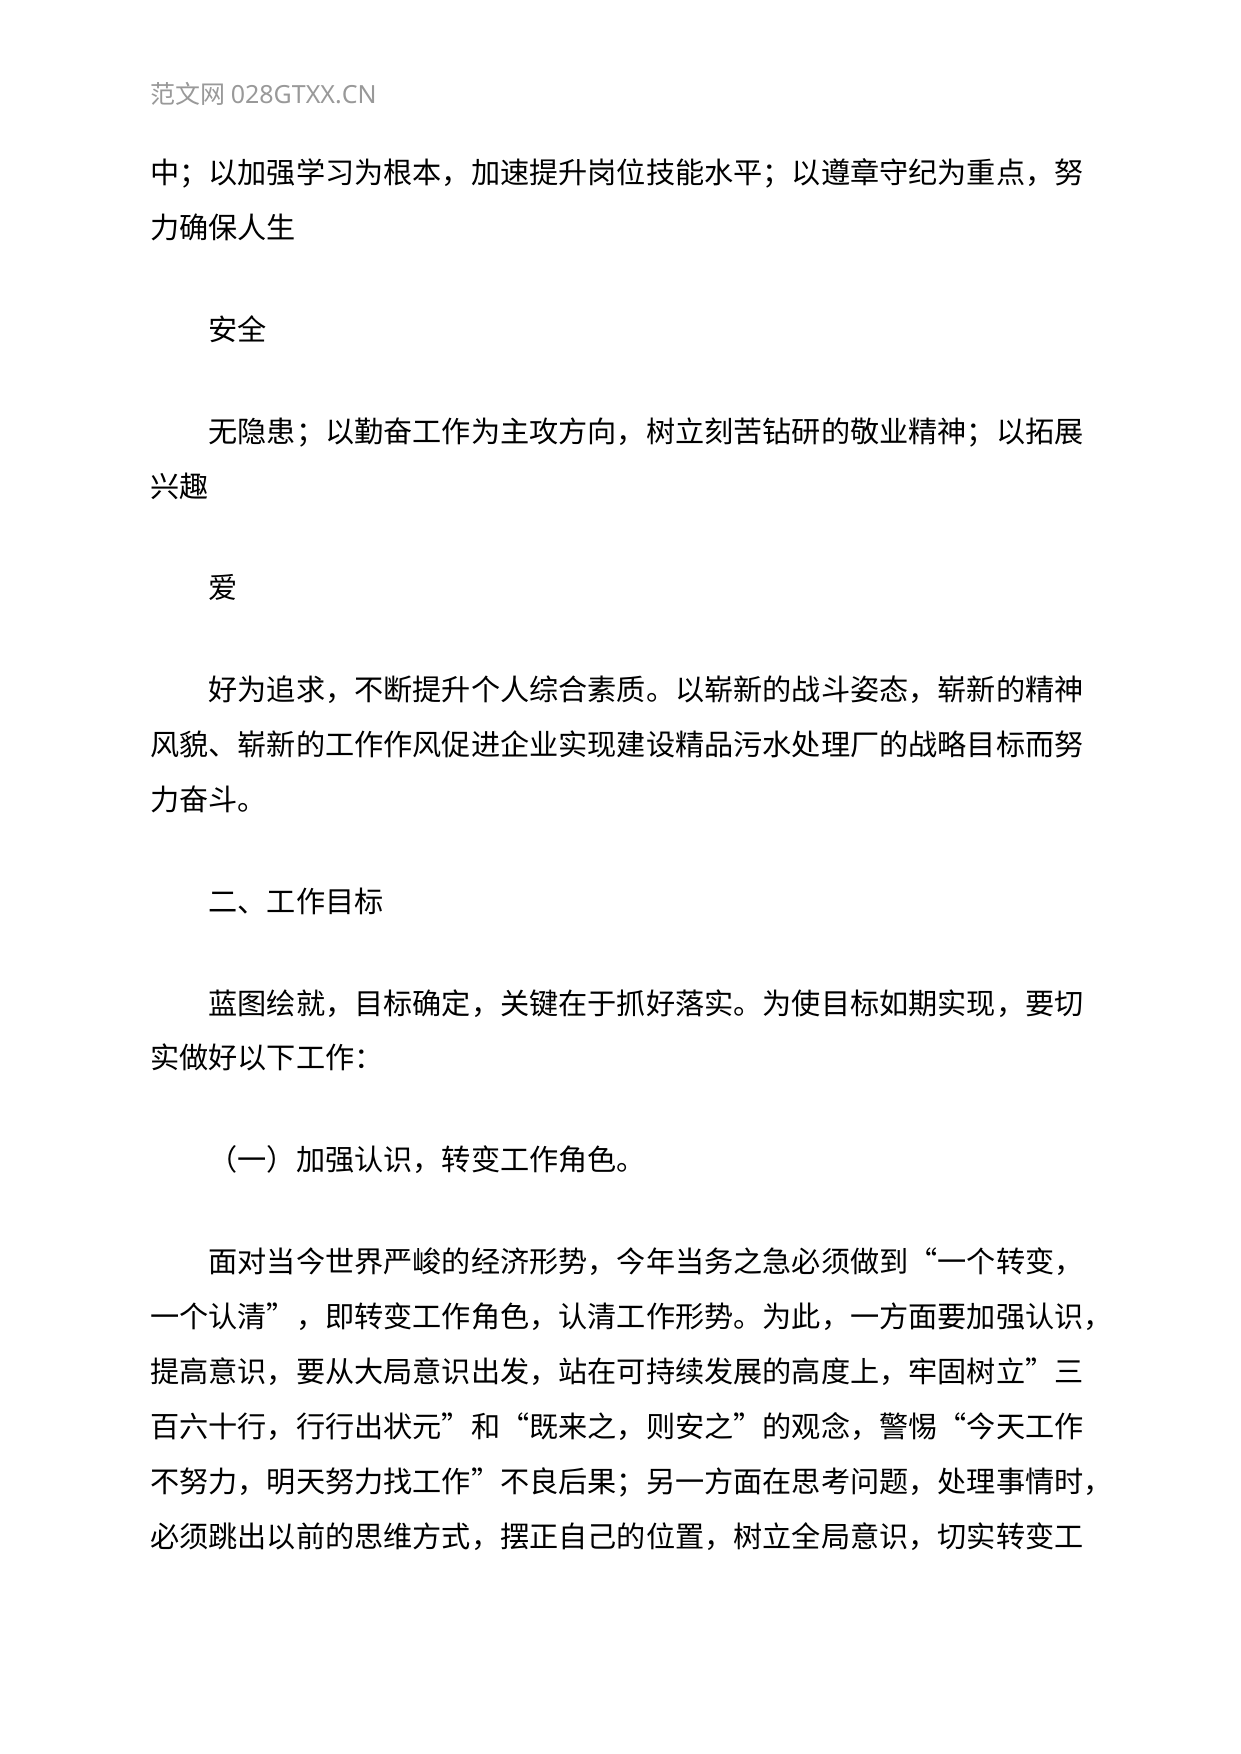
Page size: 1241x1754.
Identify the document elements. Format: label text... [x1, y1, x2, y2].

text （一）加强认识，转变工作角色。 [150, 1137, 1090, 1179]
text 蓝图绘就，目标确定，关键在于抓好落实。为使目标如期实现，要切实做好以下工作： [150, 980, 1090, 1077]
text 安全 [150, 307, 1090, 349]
text 爱 [150, 565, 1090, 607]
text 二、工作目标 [150, 878, 1090, 921]
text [150, 150, 1090, 247]
text 好为追求，不断提升个人综合素质。以崭新的战斗姿态，崭新的精神风貌、崭新的工作作风促进企业实现建设精品污水处理厂的战略目标而努力奋斗。 [150, 667, 1090, 819]
text 无隐患；以勤奋工作为主攻方向，树立刻苦钻研的敬业精神；以拓展兴趣 [150, 408, 1090, 506]
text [150, 1239, 1090, 1555]
